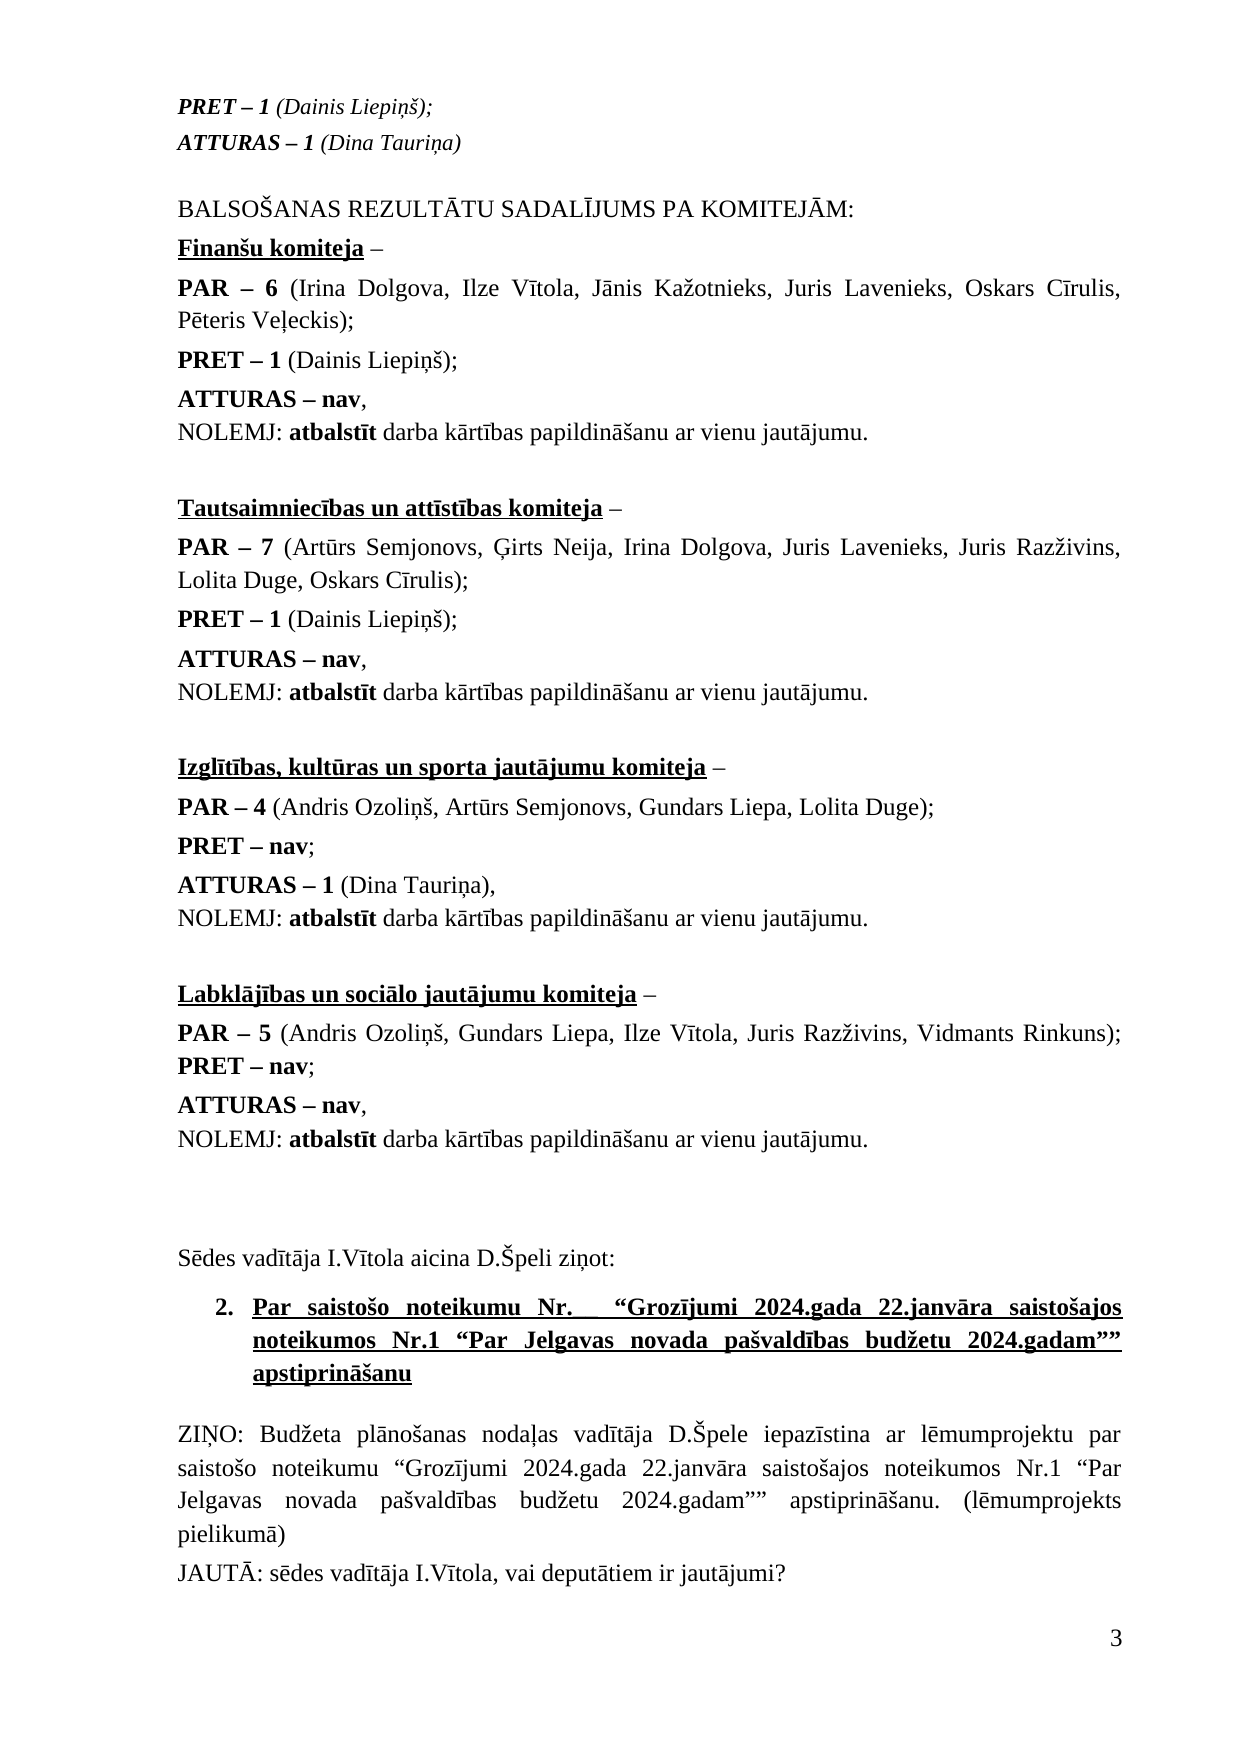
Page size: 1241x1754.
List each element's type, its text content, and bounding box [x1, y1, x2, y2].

text Tautsaimniecības un attīstības komiteja – [177, 493, 1122, 522]
text Sēdes vadītāja I.Vītola aicina D.Špeli ziņot: [177, 1243, 1107, 1272]
text Izglītības, kultūras un sporta jautājumu komiteja – [177, 752, 1122, 781]
text NOLEMJ: atbalstīt darba kārtības papildināšanu ar vienu jautājumu. [177, 417, 1107, 446]
list Par saistošo noteikumu Nr.__ “Grozījumi 2024.gada 22.janvāra saistošajos noteikumos Nr.1 “Par Jelgavas novada pašvaldības budžetu 2024.gadam”” apstiprināšanu [215, 1292, 1122, 1387]
text NOLEMJ: atbalstīt darba kārtības papildināšanu ar vienu jautājumu. [177, 903, 1107, 932]
text Labklājības un sociālo jautājumu komiteja – [177, 979, 1122, 1008]
text ATTURAS – nav, [177, 644, 1122, 672]
text Finanšu komiteja – [177, 233, 1122, 262]
text JAUTĀ: sēdes vadītāja I.Vītola, vai deputātiem ir jautājumi? [177, 1558, 1122, 1587]
text ATTURAS – nav, [177, 1091, 1122, 1119]
text ATTURAS – 1 (Dina Tauriņa) [177, 129, 1122, 156]
text PRET – 1 (Dainis Liepiņš); [177, 93, 1122, 119]
text PAR – 5 (Andris Ozoliņš, Gundars Liepa, Ilze Vītola, Juris Razživins, Vidmants Rinkuns); PRET – nav; [177, 1018, 1122, 1080]
text BALSOŠANAS REZULTĀTU SADALĪJUMS PA KOMITEJĀM: [177, 194, 1122, 223]
text PRET – 1 (Dainis Liepiņš); [177, 604, 1122, 633]
text PAR – 6 (Irina Dolgova, Ilze Vītola, Jānis Kažotnieks, Juris Lavenieks, Oskars Cīrulis, Pēteris Veļeckis); [177, 273, 1122, 334]
text ATTURAS – nav, [177, 384, 1122, 413]
text PRET – nav; [177, 831, 1122, 860]
text ATTURAS – 1 (Dina Tauriņa), [177, 870, 1122, 899]
text NOLEMJ: atbalstīt darba kārtības papildināšanu ar vienu jautājumu. [177, 1124, 1107, 1152]
text PRET – 1 (Dainis Liepiņš); [177, 345, 1122, 374]
text ZIŅO: Budžeta plānošanas nodaļas vadītāja D.Špele iepazīstina ar lēmumprojektu par saistošo noteikumu “Grozījumi 2024.gada 22.janvāra saistošajos noteikumos Nr.1 “Par Jelgavas novada pašvaldības budžetu 2024.gadam”” apstiprināšanu. (lēmumprojekts pielikumā) [177, 1419, 1122, 1547]
text PAR – 7 (Artūrs Semjonovs, Ģirts Neija, Irina Dolgova, Juris Lavenieks, Juris Razživins, Lolita Duge, Oskars Cīrulis); [177, 532, 1122, 594]
text NOLEMJ: atbalstīt darba kārtības papildināšanu ar vienu jautājumu. [177, 677, 1107, 706]
text PAR – 4 (Andris Ozoliņš, Artūrs Semjonovs, Gundars Liepa, Lolita Duge); [177, 792, 1122, 821]
